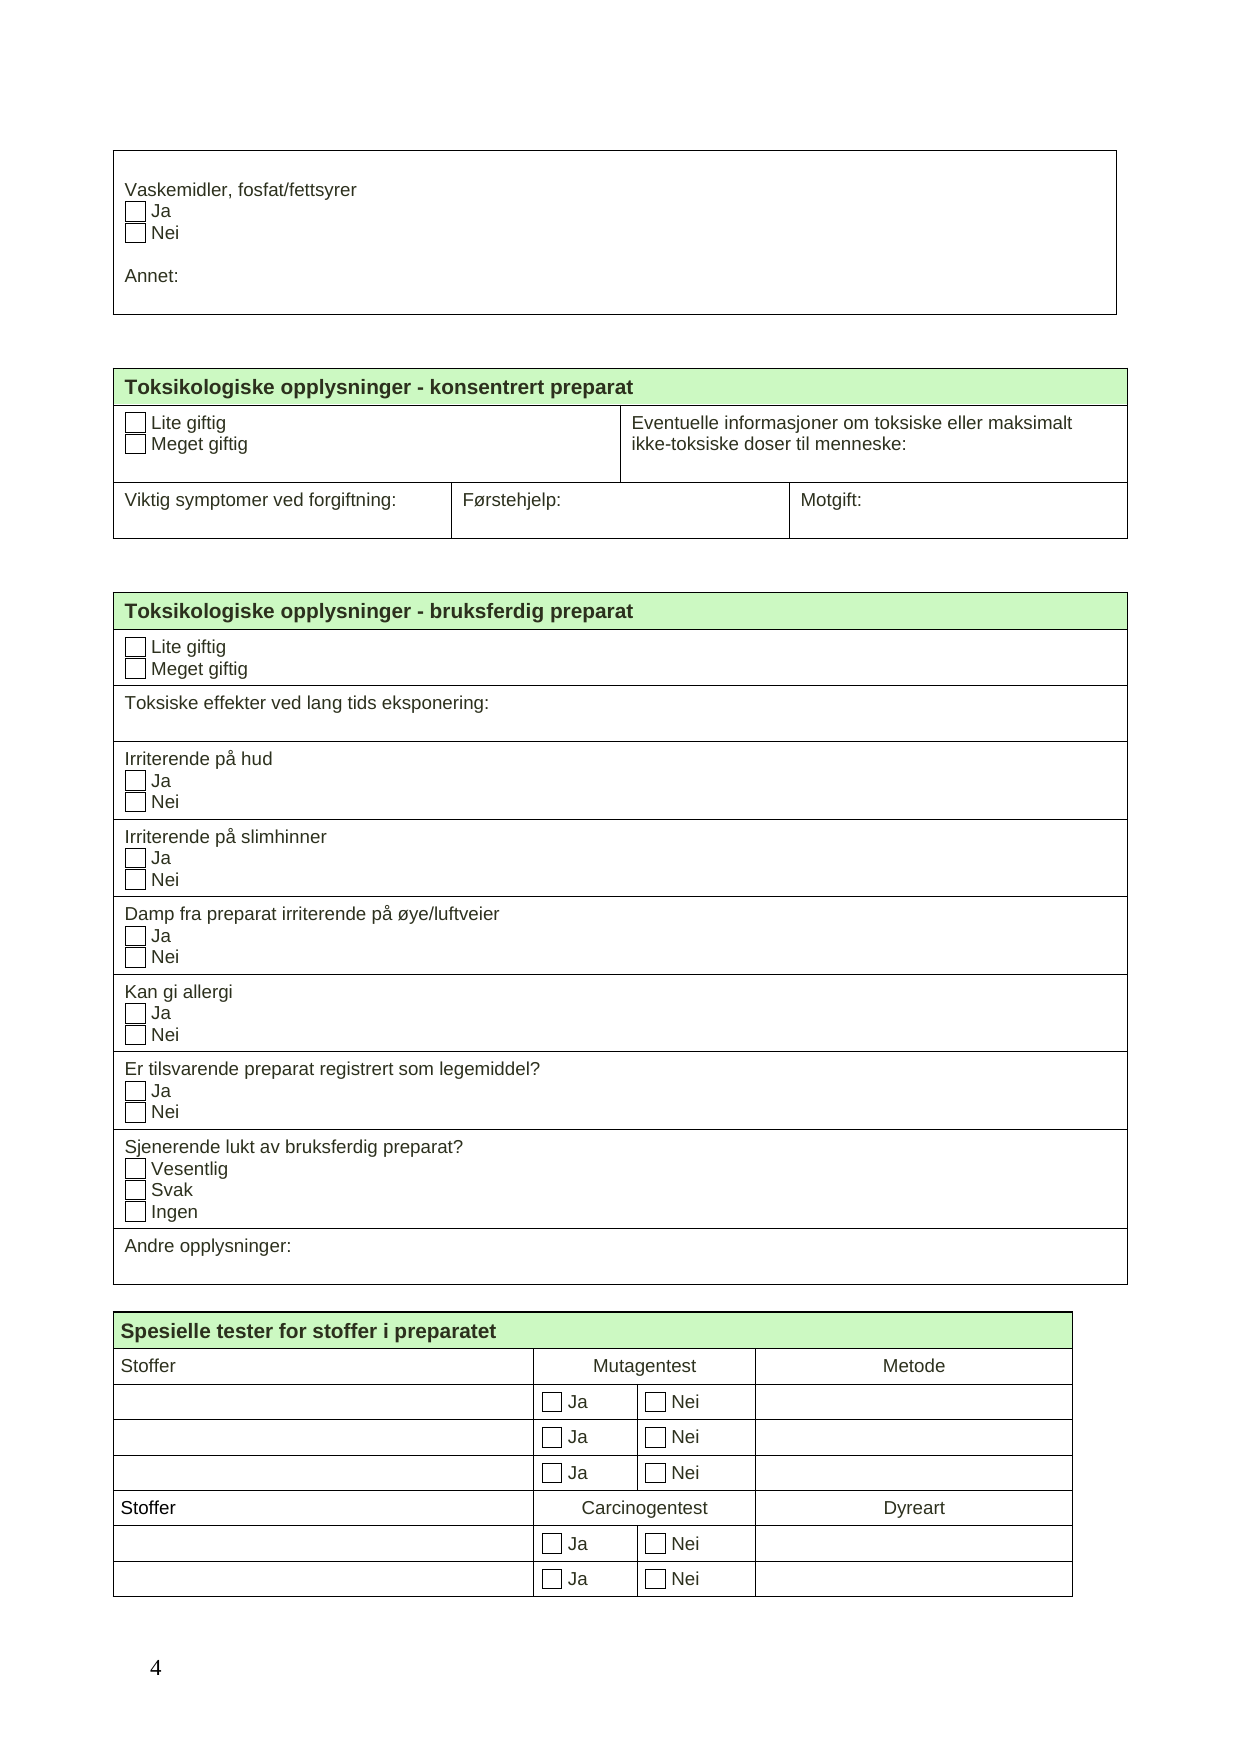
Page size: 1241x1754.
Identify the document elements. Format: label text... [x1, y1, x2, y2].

table_cell [114, 1385, 533, 1419]
table_cell Andre opplysninger: [114, 1229, 1127, 1284]
table_cell [756, 1526, 1072, 1561]
table_cell Mutagentest [534, 1349, 755, 1384]
table_cell [756, 1385, 1072, 1419]
table_cell [114, 1526, 533, 1561]
table_cell Metode [756, 1349, 1072, 1384]
table_cell [114, 1420, 533, 1454]
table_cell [114, 151, 1116, 314]
table_cell Nei [638, 1526, 755, 1561]
table_cell [756, 1562, 1072, 1596]
table_cell Viktig symptomer ved forgiftning: [114, 483, 451, 538]
table_cell Carcinogentest [534, 1491, 755, 1525]
table_cell [756, 1456, 1072, 1490]
table_cell Eventuelle informasjoner om toksiske eller maksimalt ikke-toksiske doser til menneske: [621, 406, 1127, 482]
table_cell Stoffer [114, 1491, 533, 1525]
table_cell Damp fra preparat irriterende på øye/luftveier Ja Nei [114, 897, 1127, 974]
table_header Spesielle tester for stoffer i preparatet [114, 1313, 1072, 1348]
table_cell Førstehjelp: [452, 483, 789, 538]
table_cell [114, 1456, 533, 1490]
table_cell Toksiske effekter ved lang tids eksponering: [114, 686, 1127, 741]
table_header Toksikologiske opplysninger - bruksferdig preparat [114, 593, 1127, 629]
table_cell [756, 1420, 1072, 1454]
table_cell Irriterende på hud Ja Nei [114, 742, 1127, 818]
table_cell Lite giftig Meget giftig [114, 630, 1127, 685]
table_cell Nei [638, 1562, 755, 1596]
table_cell Sjenerende lukt av bruksferdig preparat? Vesentlig Svak Ingen [114, 1130, 1127, 1228]
table_cell Ja [534, 1526, 637, 1561]
table_cell Nei [638, 1456, 755, 1490]
table_cell Stoffer [114, 1349, 533, 1384]
table_header Toksikologiske opplysninger - konsentrert preparat [114, 369, 1127, 404]
table_cell Kan gi allergi Ja Nei [114, 975, 1127, 1051]
table_cell [114, 1562, 533, 1596]
table_cell Ja [534, 1420, 637, 1454]
table_cell Irriterende på slimhinner Ja Nei [114, 820, 1127, 896]
table_cell Er tilsvarende preparat registrert som legemiddel? Ja Nei [114, 1052, 1127, 1129]
table_cell Ja [534, 1562, 637, 1596]
table_cell Nei [638, 1420, 755, 1454]
table_cell Motgift: [790, 483, 1127, 538]
table_cell Nei [638, 1385, 755, 1419]
table_cell Lite giftig Meget giftig [114, 406, 620, 482]
table_cell Ja [534, 1456, 637, 1490]
table_cell Ja [534, 1385, 637, 1419]
table_cell Dyreart [756, 1491, 1072, 1525]
